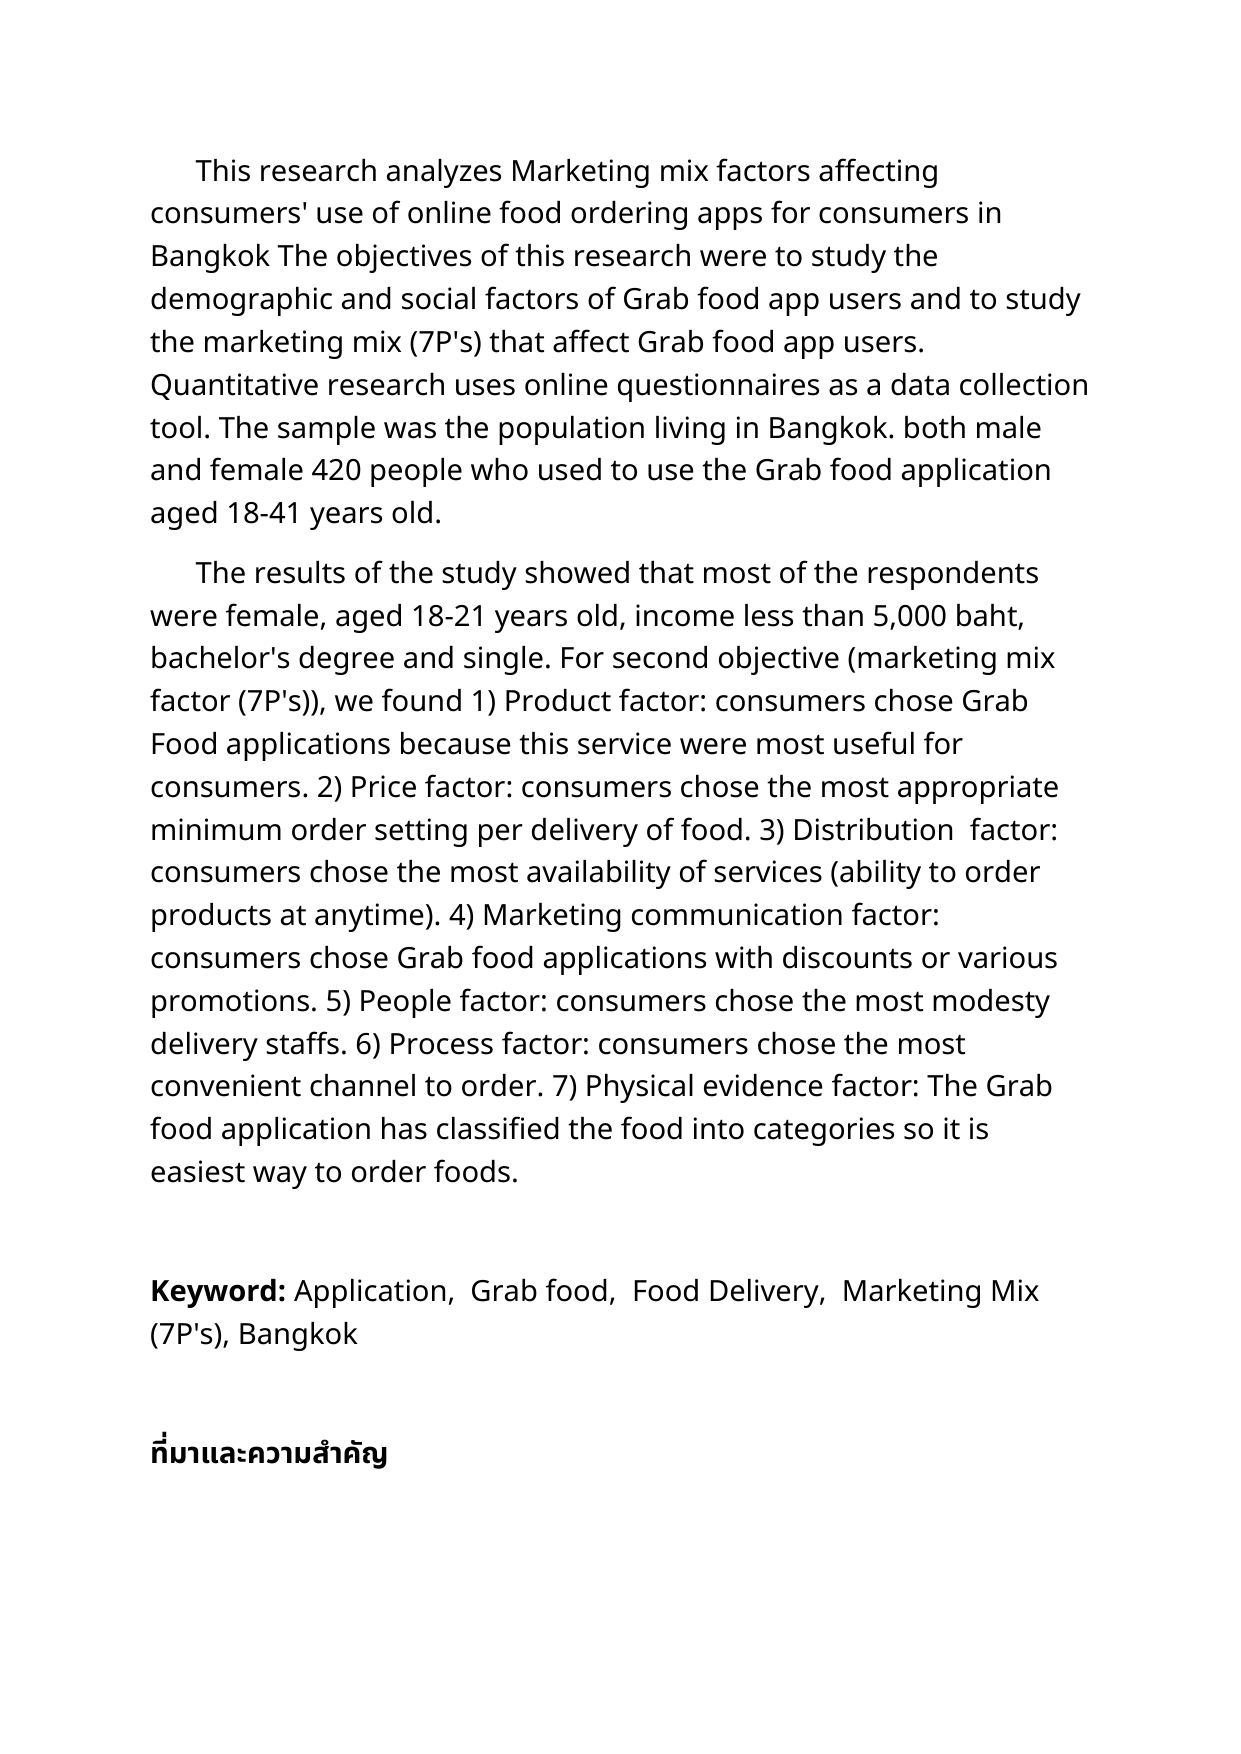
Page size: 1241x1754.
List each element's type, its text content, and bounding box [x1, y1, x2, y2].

text Keyword: Application, Grab food, Food Delivery, Marketing Mix (7P's), Bangkok [150, 1270, 1090, 1353]
text The results of the study showed that most of the respondents were female, aged 18-21 years old, income less than 5,000 baht, bachelor's degree and single. For second objective (marketing mix factor (7P's)), we found 1) Product factor: consumers chose Grab Food applications because this service were most useful for consumers. 2) Price factor: consumers chose the most appropriate minimum order setting per delivery of food. 3) Distribution factor: consumers chose the most availability of services (ability to order products at anytime). 4) Marketing communication factor: consumers chose Grab food applications with discounts or various promotions. 5) People factor: consumers chose the most modesty delivery staffs. 6) Process factor: consumers chose the most convenient channel to order. 7) Physical evidence factor: The Grab food application has classified the food into categories so it is easiest way to order foods. [150, 552, 1090, 1191]
text ที่มาและความสำคัญ [150, 1432, 1090, 1476]
text This research analyzes Marketing mix factors affecting consumers' use of online food ordering apps for consumers in Bangkok The objectives of this research were to study the demographic and social factors of Grab food app users and to study the marketing mix (7P's) that affect Grab food app users. Quantitative research uses online questionnaires as a data collection tool. The sample was the population living in Bangkok. both male and female 420 people who used to use the Grab food application aged 18-41 years old. [150, 150, 1090, 532]
